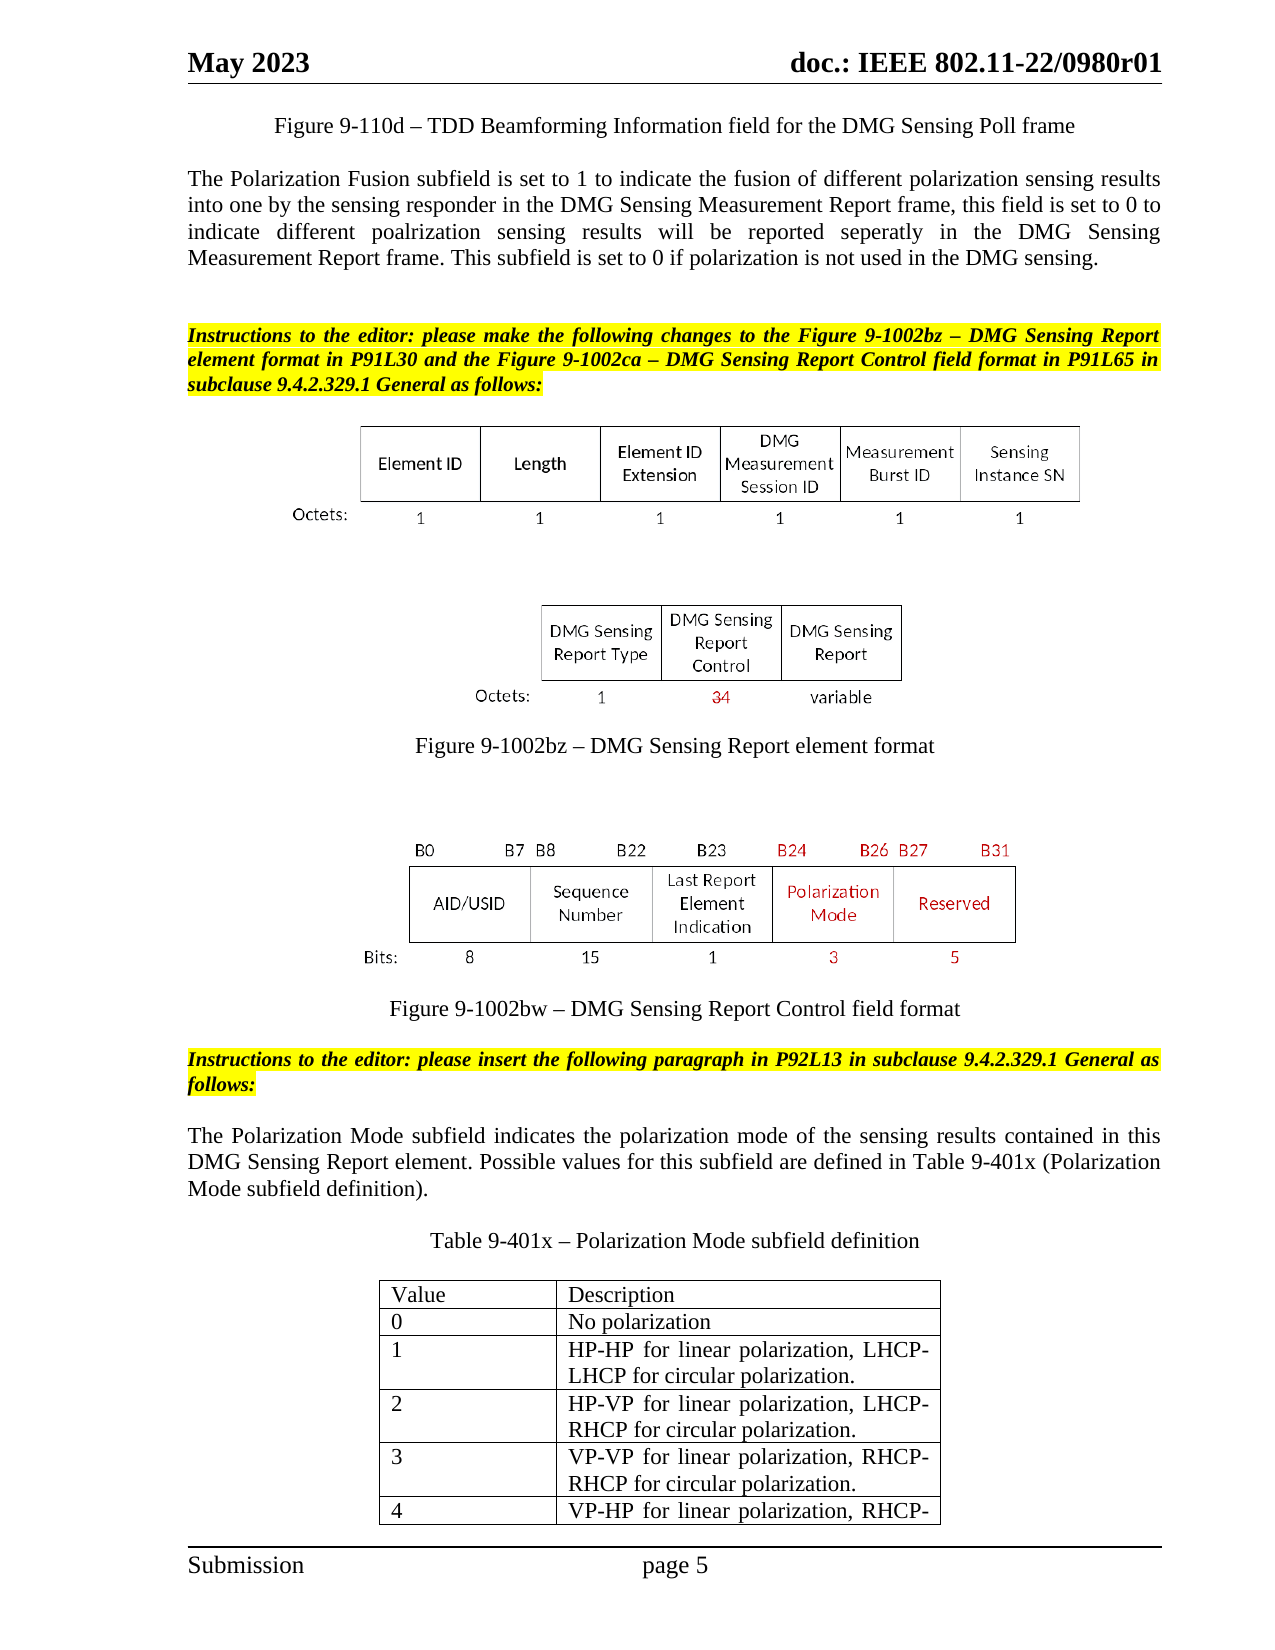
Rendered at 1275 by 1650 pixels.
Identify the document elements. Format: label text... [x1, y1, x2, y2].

table_cell 0 [380, 1309, 556, 1335]
table_cell HP-VP for linear polarization, LHCP- RHCP for circular polarization. [557, 1390, 940, 1442]
text Instructions to the editor: please make the following changes to the Figure 9-1002bz – DMG Sensing Report element format in P91L30 and the Figure 9-1002ca – DMG Sensing Report Control field format in P91L65 in subclause 9.4.2.329.1 General as follows: [187, 323, 1162, 396]
table_header Value [380, 1281, 556, 1307]
table_cell 2 [380, 1390, 556, 1442]
text Table 9-401x – Polarization Mode subfield definition [187, 1227, 1162, 1254]
table_cell VP-VP for linear polarization, RHCP- RHCP for circular polarization. [557, 1443, 940, 1496]
text The Polarization Mode subfield indicates the polarization mode of the sensing results contained in this DMG Sensing Report element. Possible values for this subfield are defined in Table 9-401x (Polarization Mode subfield definition). [187, 1122, 1162, 1201]
table_cell 4 [380, 1497, 556, 1523]
text Instructions to the editor: please insert the following paragraph in P92L13 in subclause 9.4.2.329.1 General as follows: [187, 1047, 1162, 1096]
table_cell HP-HP for linear polarization, LHCP- LHCP for circular polarization. [557, 1336, 940, 1388]
text Figure 9-1002bw – DMG Sensing Report Control field format [187, 995, 1162, 1021]
text Figure 9-110d – TDD Beamforming Information field for the DMG Sensing Poll frame [187, 112, 1162, 139]
table_cell 1 [380, 1336, 556, 1388]
text The Polarization Fusion subfield is set to 1 to indicate the fusion of different polarization sensing results into one by the sensing responder in the DMG Sensing Measurement Report frame, this field is set to 0 to indicate different poalrization sensing results will be reported seperatly in the DMG Sensing Measurement Report frame. This subfield is set to 0 if polarization is not used in the DMG sensing. [187, 165, 1162, 271]
table_cell No polarization [557, 1309, 940, 1335]
table_cell 3 [380, 1443, 556, 1496]
table_cell VP-HP for linear polarization, RHCP- LHCP for circular polarization. [557, 1497, 940, 1523]
text Figure 9-1002bz – DMG Sensing Report element format [187, 732, 1162, 759]
table_header Description [557, 1281, 940, 1307]
